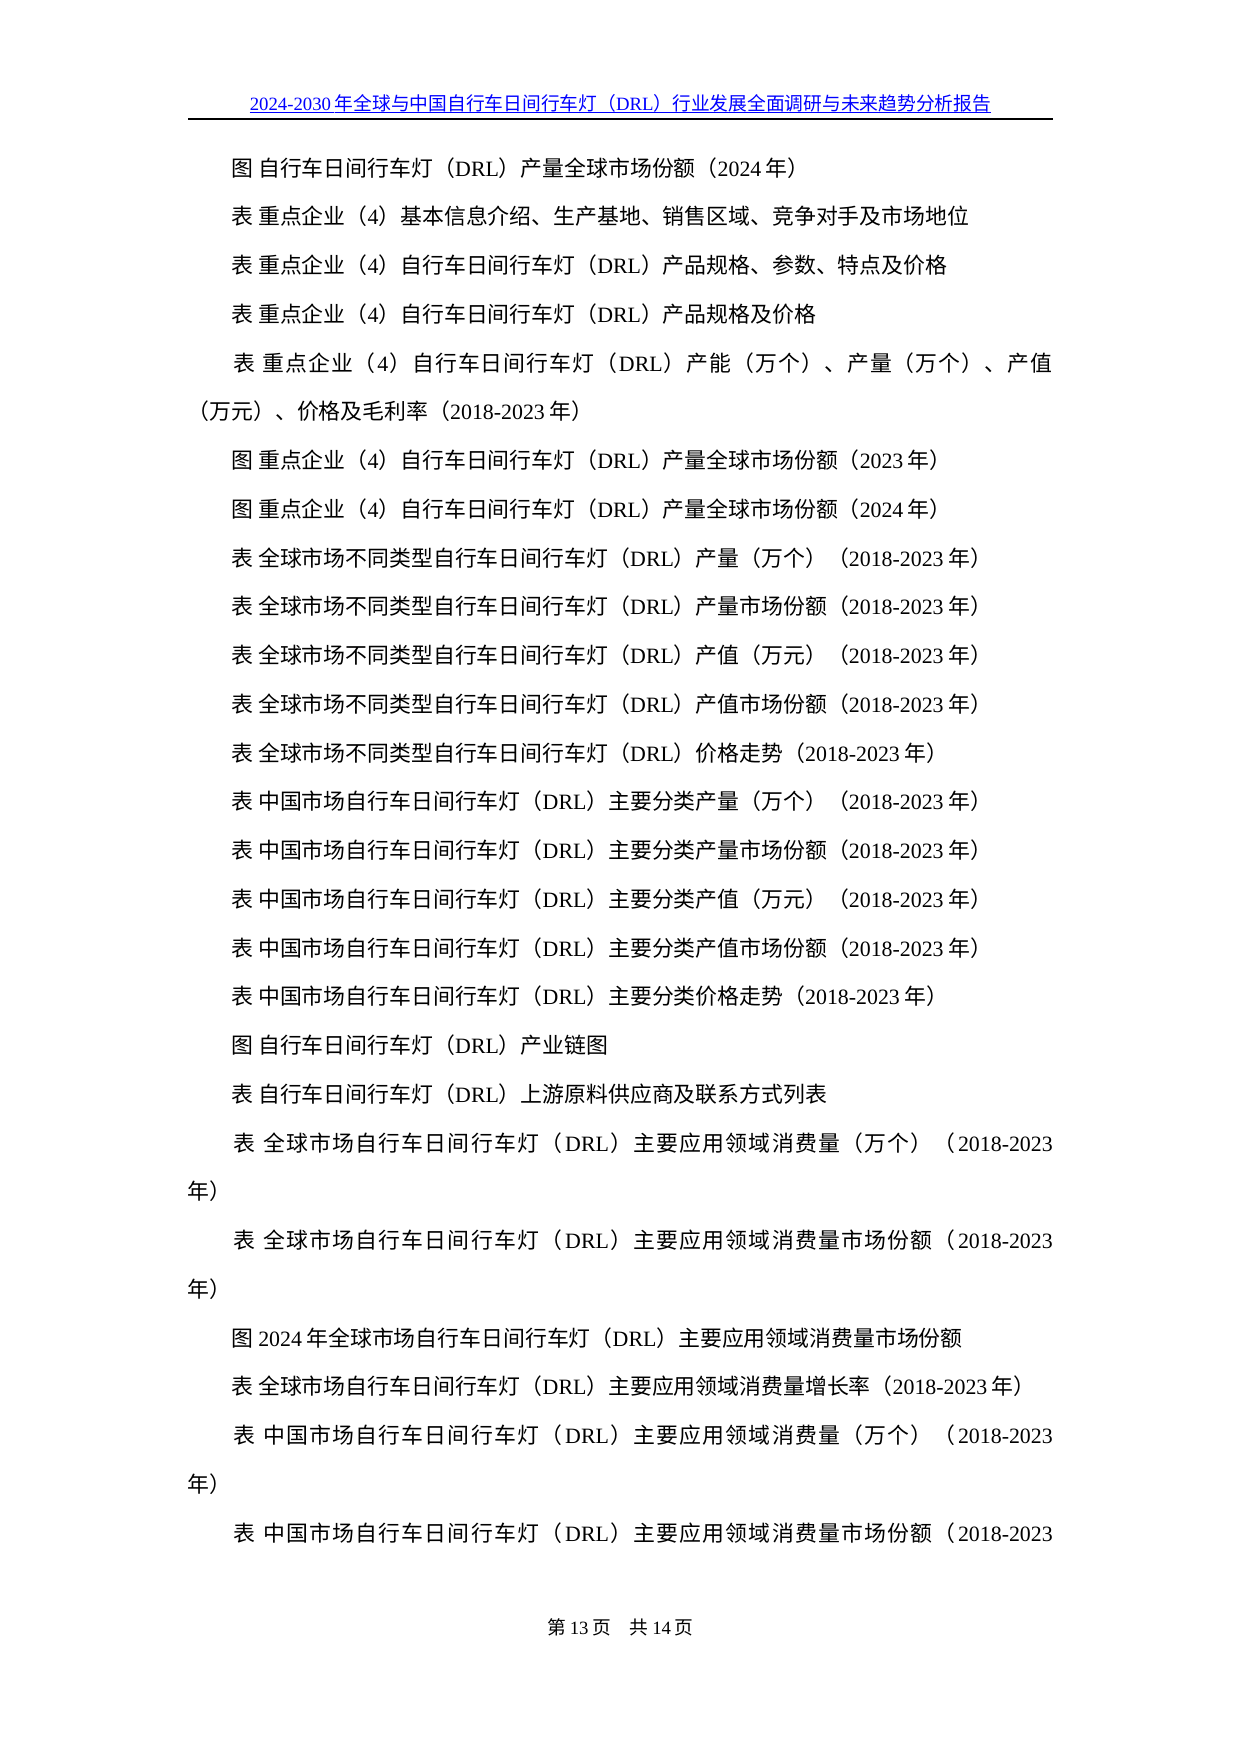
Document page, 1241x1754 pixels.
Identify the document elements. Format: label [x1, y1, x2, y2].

text [187, 150, 1053, 1548]
